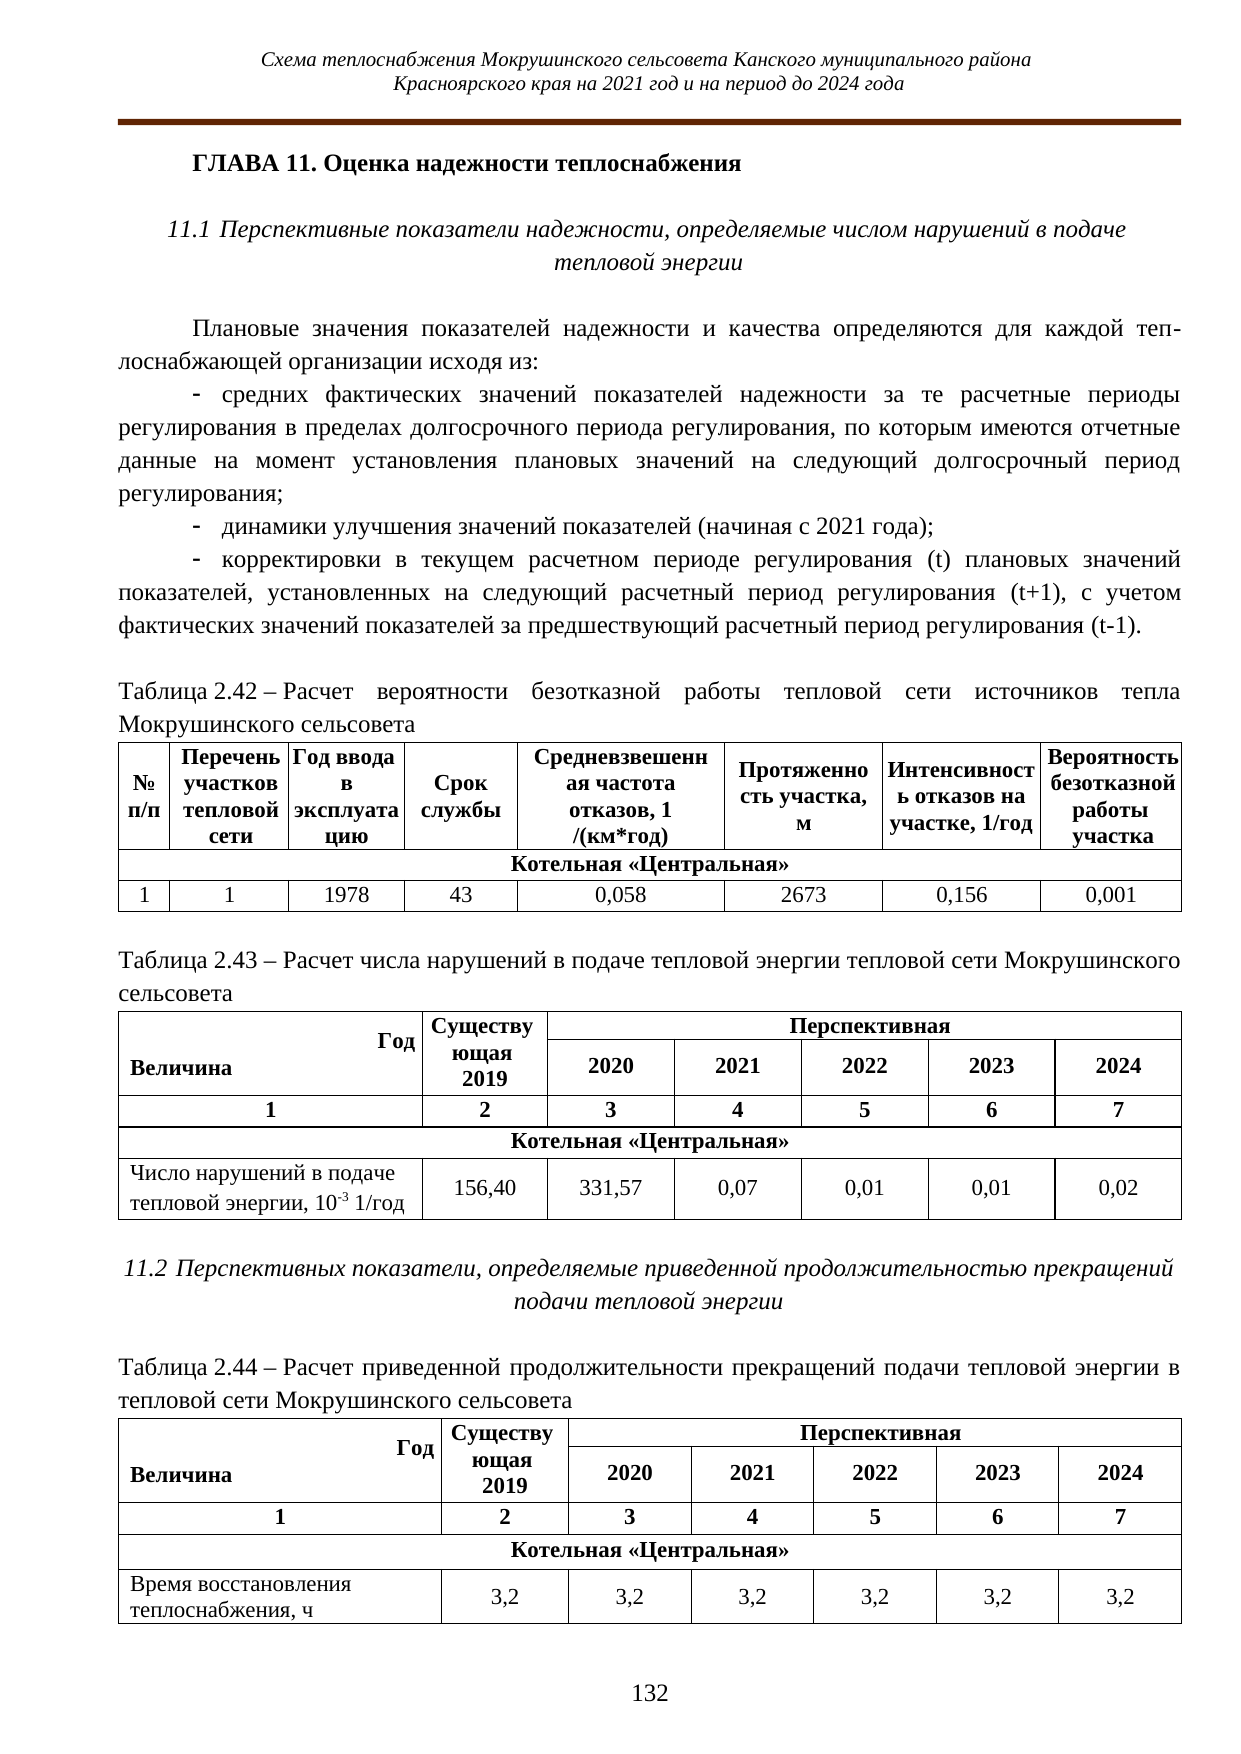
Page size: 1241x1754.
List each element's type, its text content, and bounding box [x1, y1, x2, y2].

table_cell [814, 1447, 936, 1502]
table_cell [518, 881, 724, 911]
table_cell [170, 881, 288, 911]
list Расчет вероятности безотказной работы тепловой сети источников тепла Мокрушинского сельсовета [118, 676, 1181, 738]
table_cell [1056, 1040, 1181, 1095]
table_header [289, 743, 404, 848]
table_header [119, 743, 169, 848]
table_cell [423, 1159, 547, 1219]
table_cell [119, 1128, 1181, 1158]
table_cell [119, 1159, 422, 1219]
text Плановые значения показателей надежности и качества определяются для каждой теплоснабжающей организации исходя из: [118, 313, 1181, 374]
subtitle 11.2 Перспективных показатели, определяемые приведенной продолжительностью прекращений подачи тепловой энергии [118, 1253, 1181, 1315]
subtitle 11.1 Перспективные показатели надежности, определяемые числом нарушений в подаче тепловой энергии [118, 214, 1181, 276]
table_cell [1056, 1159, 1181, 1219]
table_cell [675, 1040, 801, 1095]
list динамики улучшения значений показателей (начиная с 2021 года); [118, 511, 1181, 540]
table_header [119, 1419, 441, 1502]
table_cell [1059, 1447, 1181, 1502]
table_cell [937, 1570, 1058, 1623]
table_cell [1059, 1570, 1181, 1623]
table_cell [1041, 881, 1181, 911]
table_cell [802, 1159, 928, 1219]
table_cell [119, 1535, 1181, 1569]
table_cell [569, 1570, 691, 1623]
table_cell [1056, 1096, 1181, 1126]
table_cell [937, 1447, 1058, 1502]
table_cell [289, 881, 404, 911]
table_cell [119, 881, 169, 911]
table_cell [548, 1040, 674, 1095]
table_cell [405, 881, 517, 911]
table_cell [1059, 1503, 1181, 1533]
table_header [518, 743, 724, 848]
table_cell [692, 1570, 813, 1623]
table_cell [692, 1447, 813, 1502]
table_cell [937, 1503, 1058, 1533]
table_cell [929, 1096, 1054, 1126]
list Расчет приведенной продолжительности прекращений подачи тепловой энергии в тепловой сети Мокрушинского сельсовета [118, 1352, 1181, 1414]
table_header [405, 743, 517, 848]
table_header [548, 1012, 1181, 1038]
list средних фактических значений показателей надежности за те расчетные периоды регулирования в пределах долгосрочного периода регулирования, по которым имеются отчетные данные на момент установления плановых значений на следующий долгосрочный период регулирования; [118, 379, 1181, 507]
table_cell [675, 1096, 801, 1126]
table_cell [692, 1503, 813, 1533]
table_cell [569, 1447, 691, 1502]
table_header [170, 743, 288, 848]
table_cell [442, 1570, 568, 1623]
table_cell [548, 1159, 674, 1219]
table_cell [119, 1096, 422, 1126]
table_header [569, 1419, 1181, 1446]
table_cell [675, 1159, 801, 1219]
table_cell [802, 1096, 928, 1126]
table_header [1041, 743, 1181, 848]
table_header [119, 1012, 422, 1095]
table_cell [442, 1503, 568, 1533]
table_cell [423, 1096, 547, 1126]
subtitle ГЛАВА 11. Оценка надежности теплоснабжения [118, 148, 1181, 176]
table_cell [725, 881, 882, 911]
list корректировки в текущем расчетном периоде регулирования (t) плановых значений показателей, установленных на следующий расчетный период регулирования (t+1), с учетом фактических значений показателей за предшествующий расчетный период регулирования (t-1). [118, 544, 1181, 639]
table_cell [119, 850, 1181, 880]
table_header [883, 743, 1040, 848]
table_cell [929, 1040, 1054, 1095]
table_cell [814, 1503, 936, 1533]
list Расчет числа нарушений в подаче тепловой энергии тепловой сети Мокрушинского сельсовета [118, 945, 1181, 1007]
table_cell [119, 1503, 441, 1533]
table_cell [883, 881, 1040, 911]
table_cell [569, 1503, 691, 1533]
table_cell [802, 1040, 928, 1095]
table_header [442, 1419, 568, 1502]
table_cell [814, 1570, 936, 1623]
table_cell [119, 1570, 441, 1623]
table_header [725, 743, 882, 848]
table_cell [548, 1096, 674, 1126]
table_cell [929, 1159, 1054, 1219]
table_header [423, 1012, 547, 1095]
